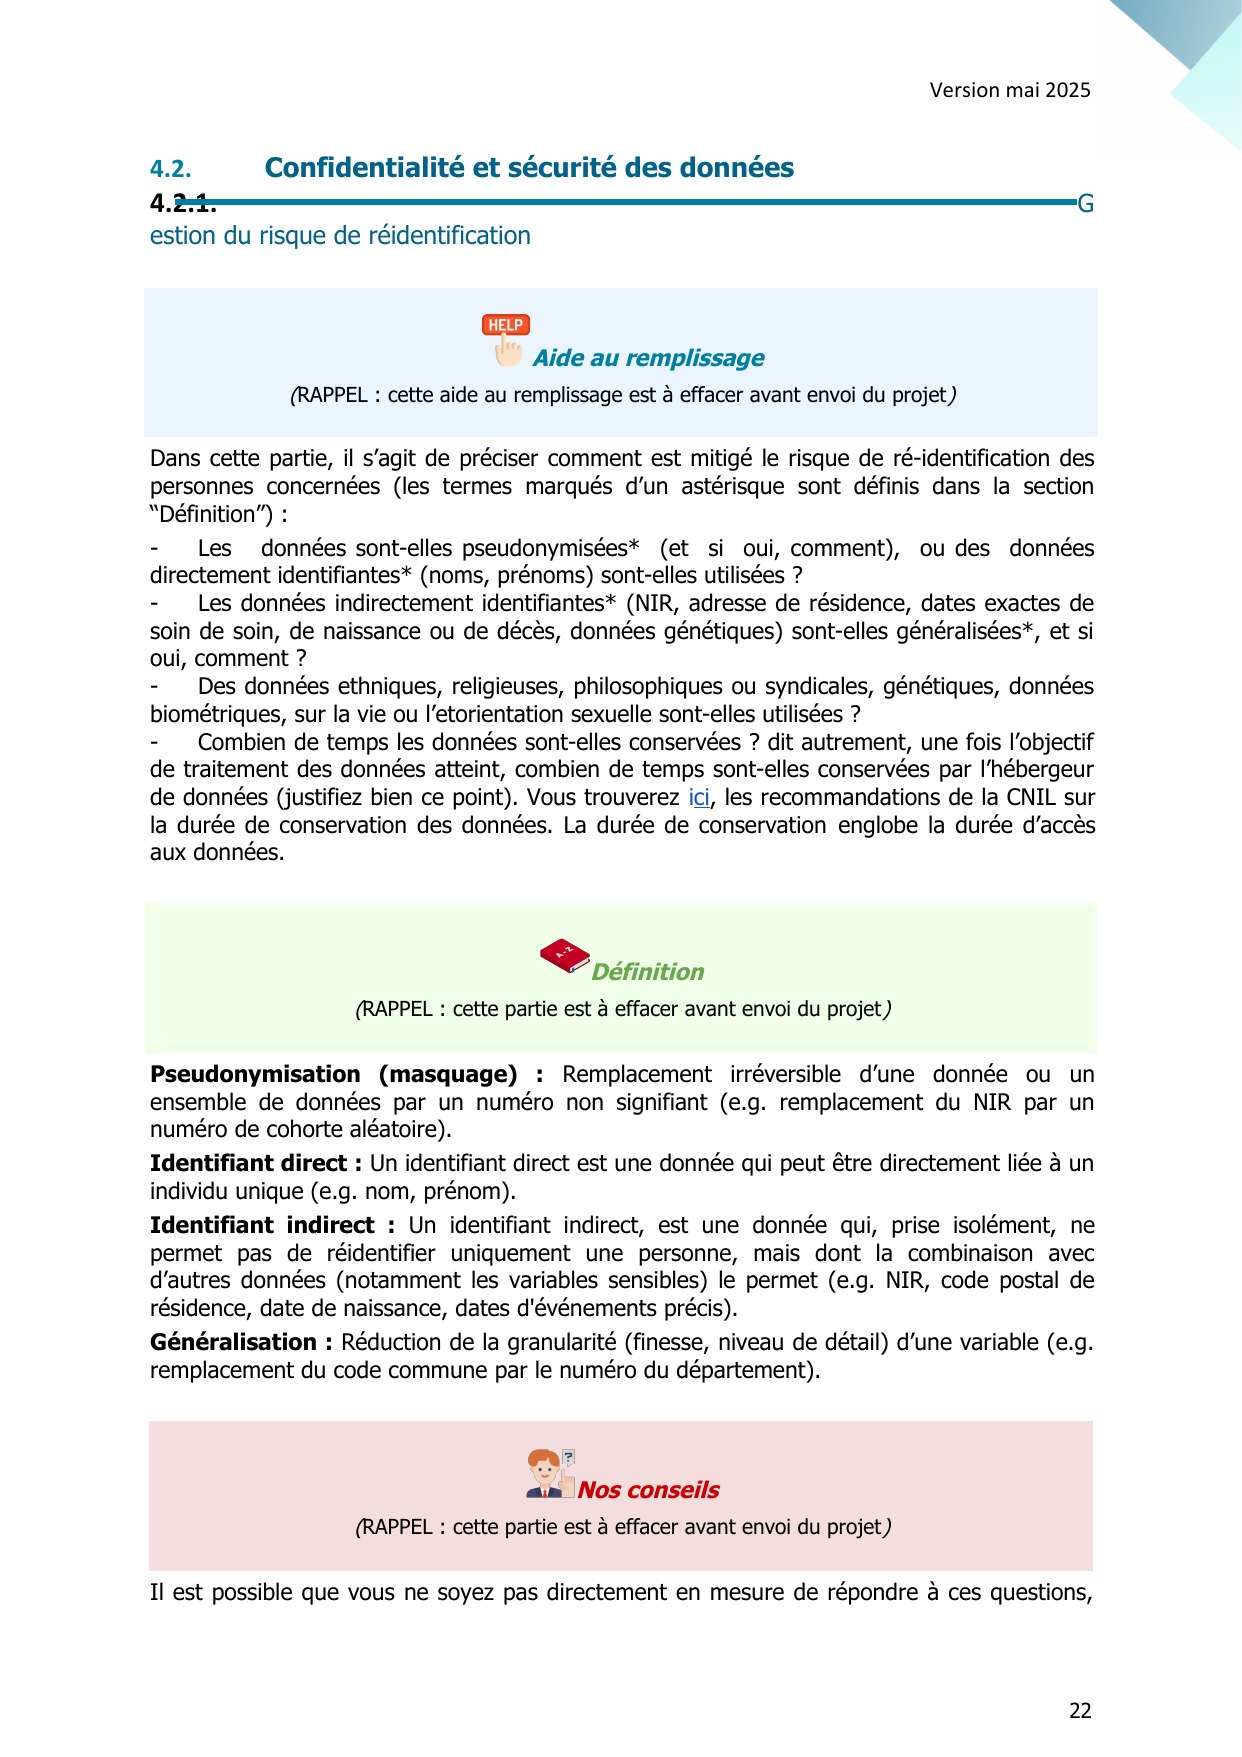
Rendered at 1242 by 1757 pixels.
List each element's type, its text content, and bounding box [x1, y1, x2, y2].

subtitle Confidentialité et sécurité des données [150, 150, 1096, 184]
text Généralisation : Réduction de la granularité (finesse, niveau de détail) d’une variable (e.g. remplacement du code commune par le numéro du département). [150, 1328, 1096, 1383]
text Identifiant direct : Un identifiant direct est une donnée qui peut être directement liée à un individu unique (e.g. nom, prénom). [150, 1149, 1096, 1204]
table_header Nos conseils (RAPPEL : cette partie est à effacer avant envoi du projet) [149, 1421, 1093, 1571]
picture [540, 931, 590, 981]
text Dans cette partie, il s’agit de préciser comment est mitigé le risque de ré-identification des personnes concernées (les termes marqués d’un astérisque sont définis dans la section “Définition”) : [150, 444, 1096, 527]
list Les données sont-elles pseudonymisées* (et si oui, comment), ou des données directement identifiantes* (noms, prénoms) sont-elles utilisées ? [150, 533, 1096, 588]
list Des données ethniques, religieuses, philosophiques ou syndicales, génétiques, données biométriques, sur la vie ou l’etorientation sexuelle sont-elles utilisées ? [150, 672, 1096, 727]
text Pseudonymisation (masquage) : Remplacement irréversible d’une donnée ou un ensemble de données par un numéro non signifiant (e.g. remplacement du NIR par un numéro de cohorte aléatoire). [150, 1059, 1096, 1143]
table_header Aide au remplissage (RAPPEL : cette aide au remplissage est à effacer avant envoi du projet) [144, 288, 1098, 437]
text Identifiant indirect : Un identifiant indirect, est une donnée qui, prise isolément, ne permet pas de réidentifier uniquement une personne, mais dont la combinaison avec d’autres données (notamment les variables sensibles) le permet (e.g. NIR, code postal de résidence, date de naissance, dates d'événements précis). [150, 1211, 1096, 1321]
list Les données indirectement identifiantes* (NIR, adresse de résidence, dates exactes de soin de soin, de naissance ou de décès, données génétiques) sont-elles généralisées*, et si oui, comment ? [150, 588, 1096, 672]
list Combien de temps les données sont-elles conservées ? dit autrement, une fois l’objectif de traitement des données atteint, combien de temps sont-elles conservées par l’hébergeur de données (justifiez bien ce point). Vous trouverez ici, les recommandations de la CNIL sur la durée de conservation des données. La durée de conservation englobe la durée d’accès aux données. [150, 727, 1096, 866]
picture [480, 314, 532, 366]
subtitle Gestion du risque de réidentification [150, 184, 1096, 250]
table_header Définition (RAPPEL : cette partie est à effacer avant envoi du projet) [145, 903, 1097, 1053]
picture [1097, 0, 1242, 157]
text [150, 1577, 1096, 1605]
picture [525, 1448, 576, 1499]
